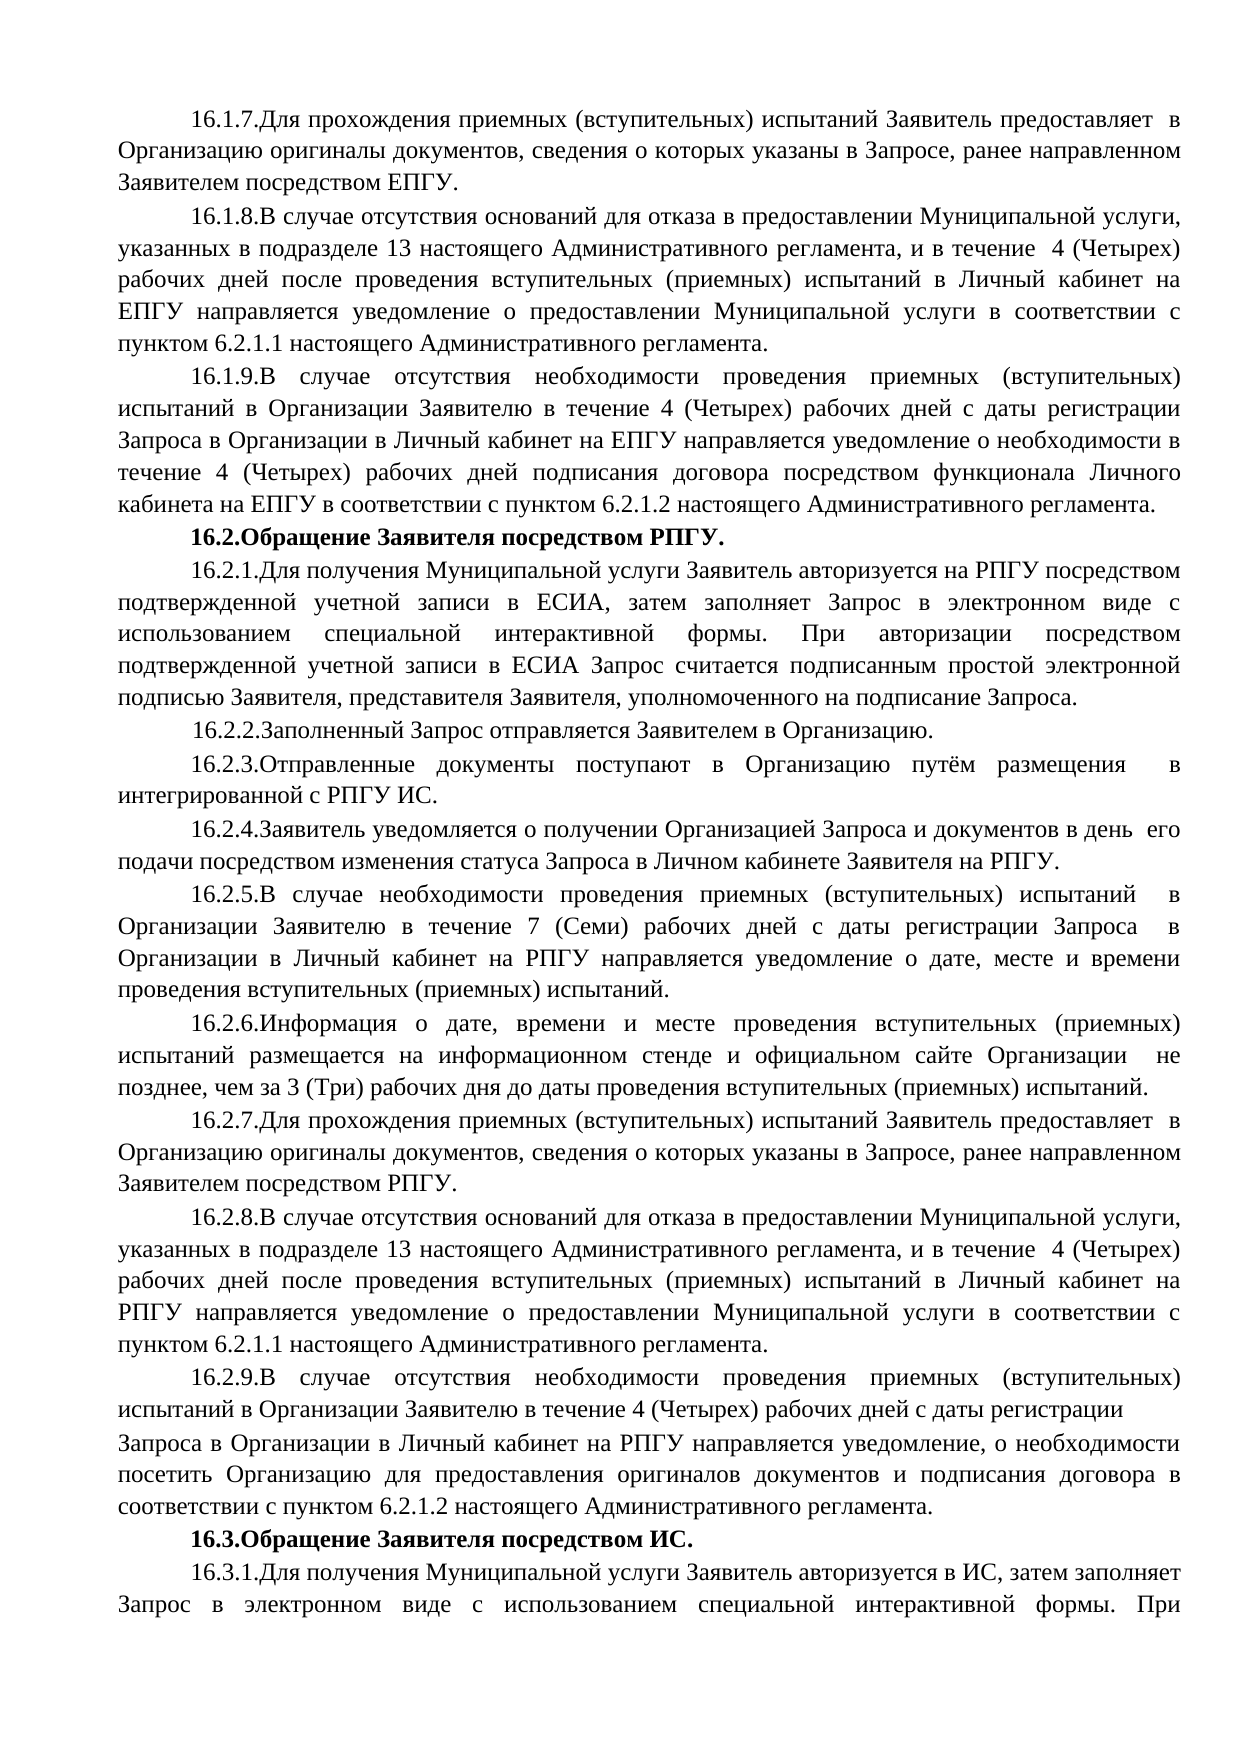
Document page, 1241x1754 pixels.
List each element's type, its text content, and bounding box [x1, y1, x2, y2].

text 16.2.Обращение Заявителя посредством РПГУ. [190, 522, 1185, 551]
text 16.2.8.В случае отсутствия оснований для отказа в предоставлении Муниципальной услуги, указанных в подразделе 13 настоящего Административного регламента, и в течение 4 (Четырех) рабочих дней после проведения вступительных (приемных) испытаний в Личный кабинет на РПГУ направляется уведомление о предоставлении Муниципальной услуги в соответствии с пунктом 6.2.1.1 настоящего Административного регламента. [118, 1202, 1182, 1358]
text 16.2.7.Для прохождения приемных (вступительных) испытаний Заявитель предоставляет в Организацию оригиналы документов, сведения о которых указаны в Запросе, ранее направленном Заявителем посредством РПГУ. [118, 1105, 1182, 1197]
text 16.2.1.Для получения Муниципальной услуги Заявитель авторизуется на РПГУ посредством подтвержденной учетной записи в ЕСИА, затем заполняет Запрос в электронном виде с использованием специальной интерактивной формы. При авторизации посредством подтвержденной учетной записи в ЕСИА Запрос считается подписанным простой электронной подписью Заявителя, представителя Заявителя, уполномоченного на подписание Запроса. [118, 555, 1182, 711]
text 16.2.3.Отправленные документы поступают в Организацию путём размещения в интегрированной с РПГУ ИС. [118, 749, 1182, 809]
text 16.2.6.Информация о дате, времени и месте проведения вступительных (приемных) испытаний размещается на информационном стенде и официальном сайте Организации не позднее, чем за 3 (Три) рабочих дня до даты проведения вступительных (приемных) испытаний. [118, 1008, 1182, 1100]
text 16.2.4.Заявитель уведомляется о получении Организацией Запроса и документов в день его подачи посредством изменения статуса Запроса в Личном кабинете Заявителя на РПГУ. [118, 814, 1182, 874]
text 16.3.Обращение Заявителя посредством ИС. [190, 1524, 1185, 1553]
text Запроса в Организации в Личный кабинет на РПГУ направляется уведомление, о необходимости посетить Организацию для предоставления оригиналов документов и подписания договора в соответствии с пунктом 6.2.1.2 настоящего Административного регламента. [118, 1428, 1182, 1520]
text 16.1.9.В случае отсутствия необходимости проведения приемных (вступительных) испытаний в Организации Заявителю в течение 4 (Четырех) рабочих дней с даты регистрации Запроса в Организации в Личный кабинет на ЕПГУ направляется уведомление о необходимости в течение 4 (Четырех) рабочих дней подписания договора посредством функционала Личного кабинета на ЕПГУ в соответствии с пунктом 6.2.1.2 настоящего Административного регламента. [118, 361, 1182, 518]
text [118, 1557, 1182, 1618]
text 16.2.5.В случае необходимости проведения приемных (вступительных) испытаний в Организации Заявителю в течение 7 (Семи) рабочих дней с даты регистрации Запроса в Организации в Личный кабинет на РПГУ направляется уведомление о дате, месте и времени проведения вступительных (приемных) испытаний. [118, 879, 1182, 1003]
text 16.1.8.В случае отсутствия оснований для отказа в предоставлении Муниципальной услуги, указанных в подразделе 13 настоящего Административного регламента, и в течение 4 (Четырех) рабочих дней после проведения вступительных (приемных) испытаний в Личный кабинет на ЕПГУ направляется уведомление о предоставлении Муниципальной услуги в соответствии с пунктом 6.2.1.1 настоящего Административного регламента. [118, 201, 1182, 357]
text 16.1.7.Для прохождения приемных (вступительных) испытаний Заявитель предоставляет в Организацию оригиналы документов, сведения о которых указаны в Запросе, ранее направленном Заявителем посредством ЕПГУ. [118, 104, 1182, 196]
text 16.2.2.Заполненный Запрос отправляется Заявителем в Организацию. [192, 716, 1182, 744]
text 16.2.9.В случае отсутствия необходимости проведения приемных (вступительных) испытаний в Организации Заявителю в течение 4 (Четырех) рабочих дней с даты регистрации [118, 1362, 1182, 1423]
